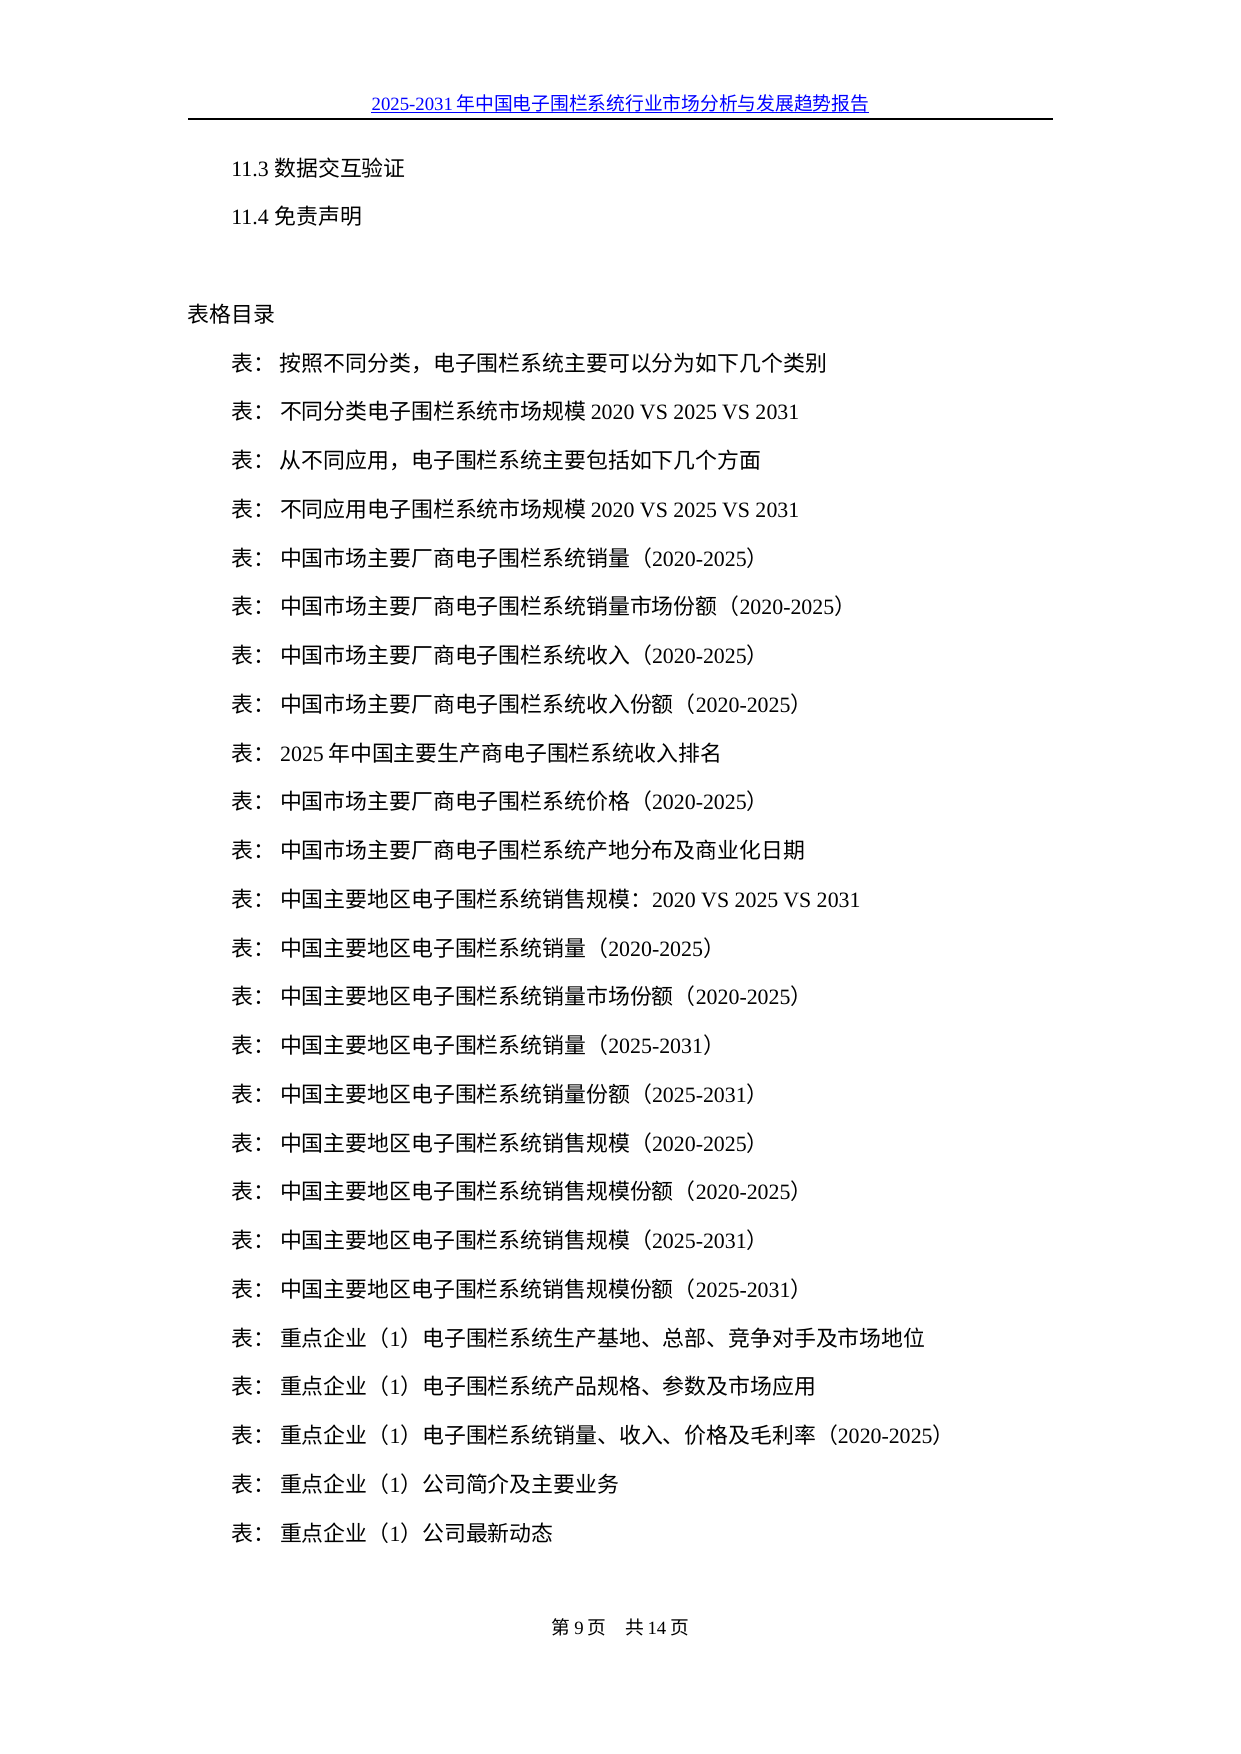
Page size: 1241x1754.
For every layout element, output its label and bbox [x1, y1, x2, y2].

text [187, 150, 1053, 1548]
